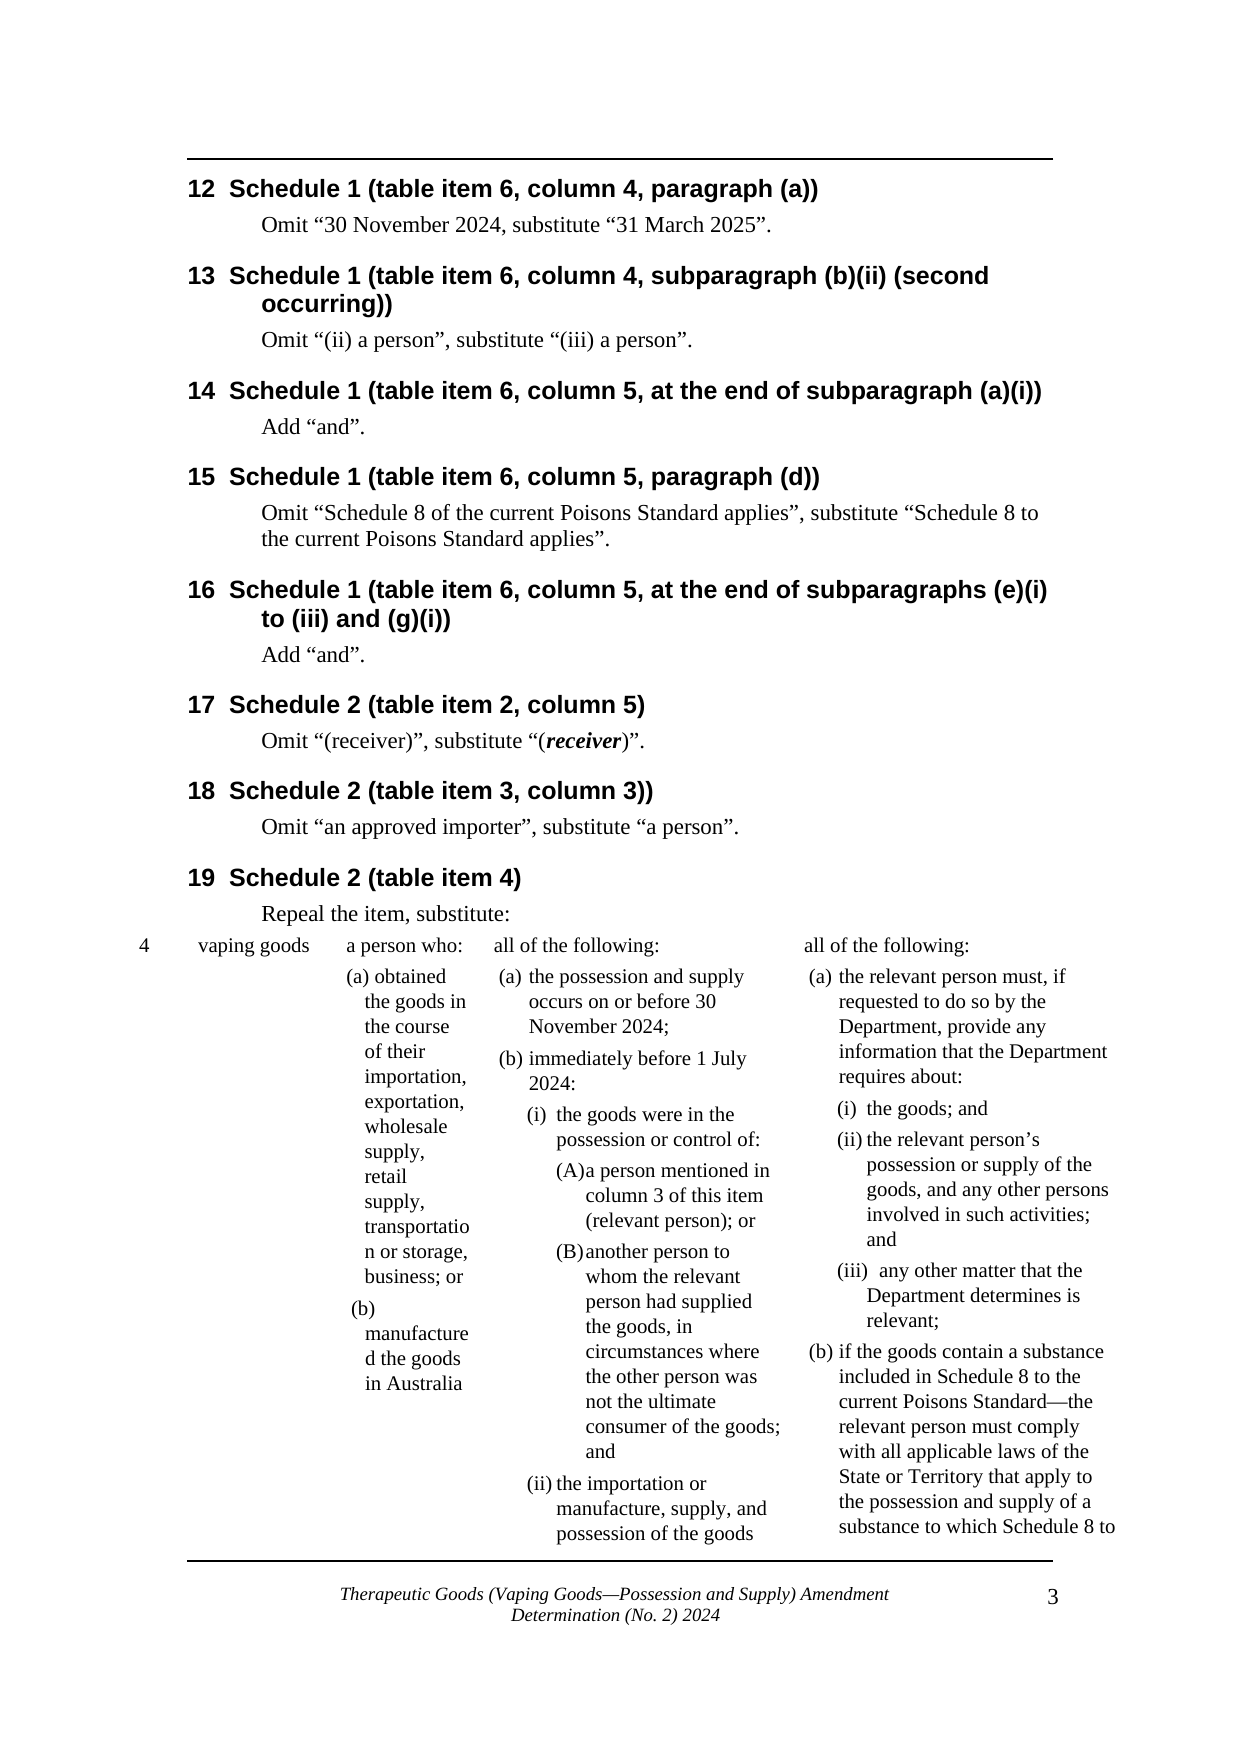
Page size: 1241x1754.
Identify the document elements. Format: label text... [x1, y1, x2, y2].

text 19 Schedule 2 (table item 4) [187, 863, 1053, 891]
text Add “and”. [261, 413, 1053, 439]
text Omit “Schedule 8 of the current Poisons Standard applies”, substitute “Schedule 8 to the current Poisons Standard applies”. [261, 499, 1053, 552]
table_header 4 [128, 926, 187, 1545]
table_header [483, 926, 793, 1545]
text Omit “(ii) a person”, substitute “(iii) a person”. [261, 326, 1053, 353]
text 12 Schedule 1 (table item 6, column 4, paragraph (a)) [187, 174, 1053, 203]
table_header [793, 926, 1132, 1545]
text 17 Schedule 2 (table item 2, column 5) [187, 690, 1053, 719]
text Add “and”. [261, 641, 1053, 667]
text 13 Schedule 1 (table item 6, column 4, subparagraph (b)(ii) (second occurring)) [187, 261, 1053, 318]
text Omit “an approved importer”, substitute “a person”. [261, 813, 1053, 840]
text 15 Schedule 1 (table item 6, column 5, paragraph (d)) [187, 462, 1053, 491]
text 14 Schedule 1 (table item 6, column 5, at the end of subparagraph (a)(i)) [187, 376, 1053, 404]
text Omit “(receiver)”, substitute “(receiver)”. [261, 727, 1053, 753]
text Omit “30 November 2024, substitute “31 March 2025”. [261, 211, 1053, 238]
text 18 Schedule 2 (table item 3, column 3)) [187, 776, 1053, 805]
text 16 Schedule 1 (table item 6, column 5, at the end of subparagraphs (e)(i) to (iii) and (g)(i)) [187, 575, 1053, 632]
text Repeal the item, substitute: [261, 900, 1053, 926]
table_header vaping goods [187, 926, 335, 1545]
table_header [335, 926, 482, 1545]
